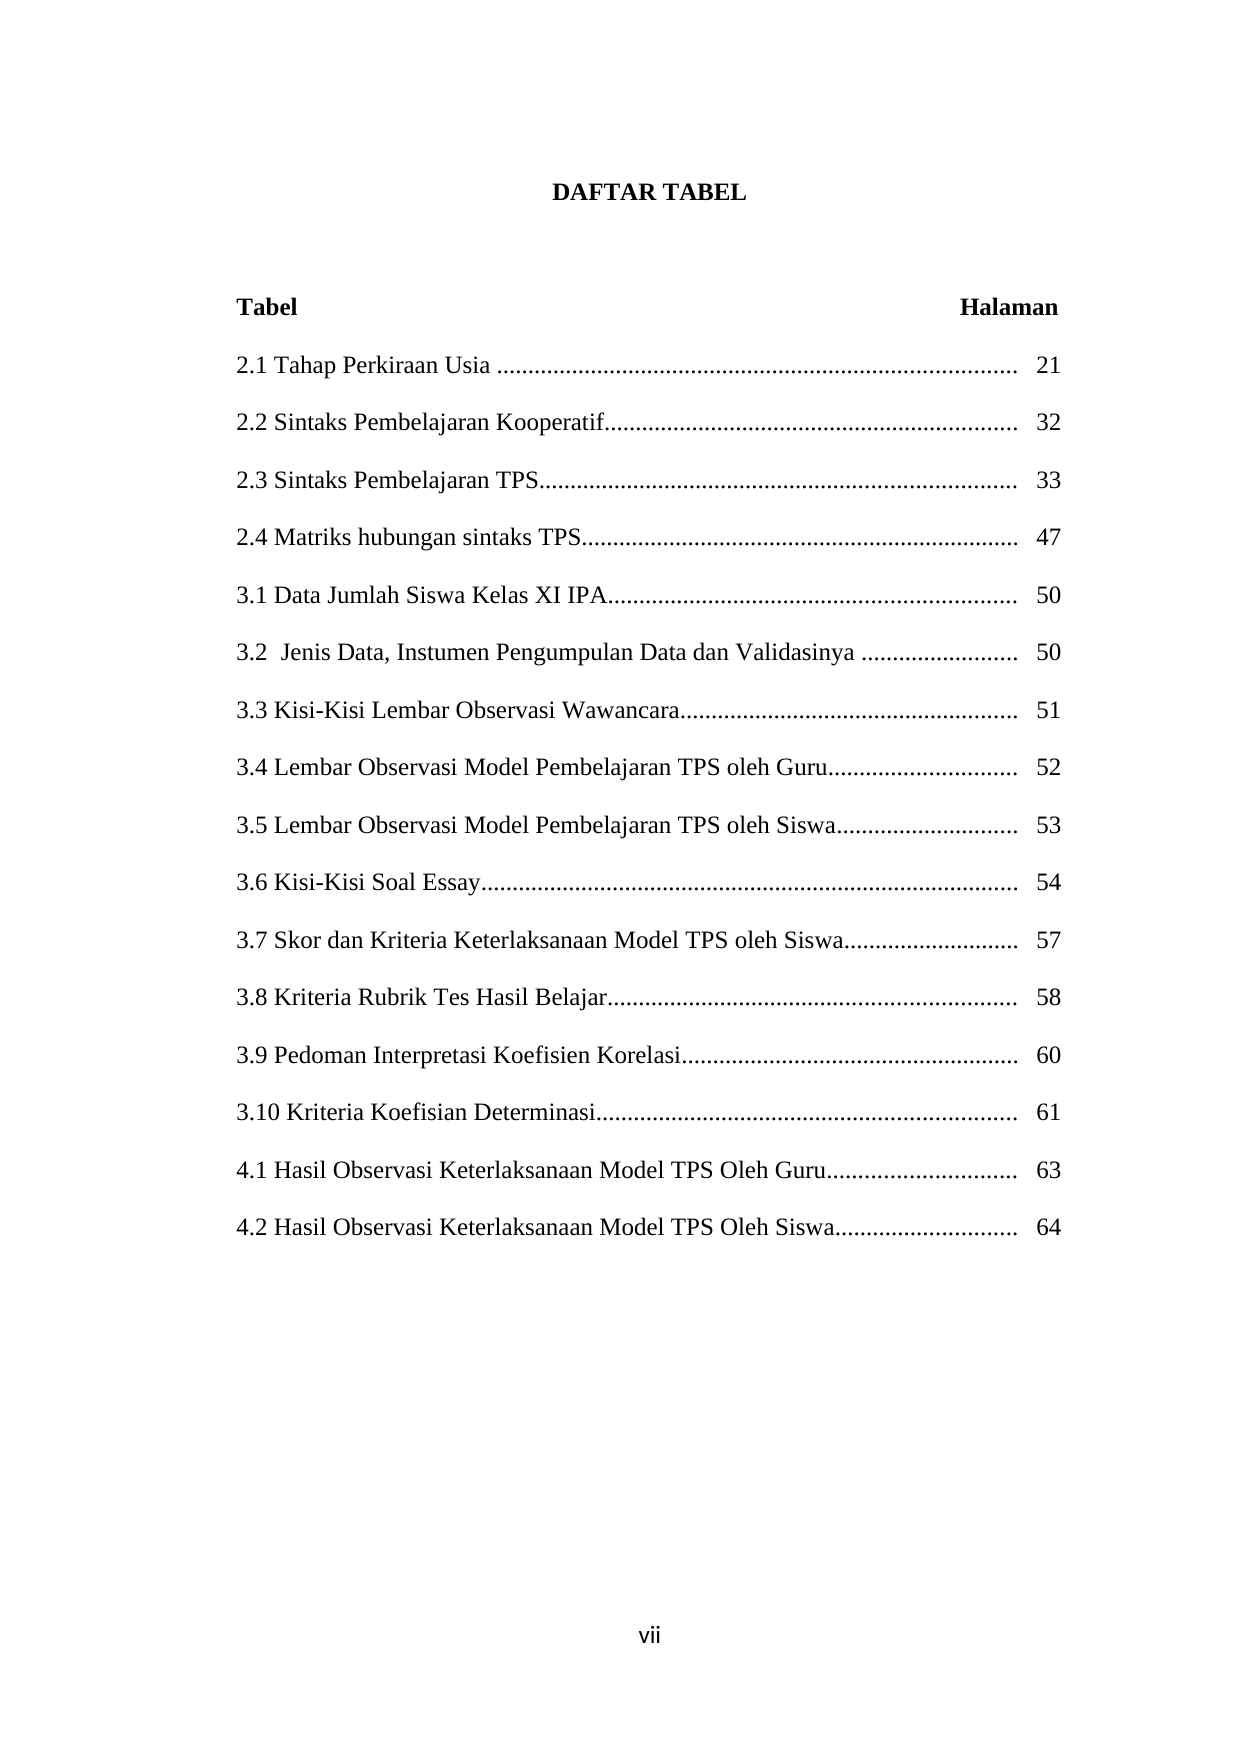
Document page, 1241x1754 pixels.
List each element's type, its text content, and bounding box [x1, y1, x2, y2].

text 3.4 Lembar Observasi Model Pembelajaran TPS oleh Guru 52 [236, 752, 1063, 781]
text 3.5 Lembar Observasi Model Pembelajaran TPS oleh Siswa 53 [236, 810, 1063, 838]
text 3.10 Kriteria Koefisian Determinasi 61 [236, 1097, 1063, 1126]
text 4.1 Hasil Observasi Keterlaksanaan Model TPS Oleh Guru 63 [236, 1155, 1063, 1183]
text 3.2 Jenis Data, Instumen Pengumpulan Data dan Validasinya 50 [236, 637, 1063, 666]
text 4.2 Hasil Observasi Keterlaksanaan Model TPS Oleh Siswa 64 [236, 1212, 1063, 1241]
text 2.1 Tahap Perkiraan Usia 21 [236, 350, 1063, 378]
text 2.2 Sintaks Pembelajaran Kooperatif 32 [236, 407, 1063, 436]
text 2.3 Sintaks Pembelajaran TPS 33 [236, 465, 1063, 493]
text 3.3 Kisi-Kisi Lembar Observasi Wawancara 51 [236, 695, 1063, 723]
text 3.9 Pedoman Interpretasi Koefisien Korelasi 60 [236, 1040, 1063, 1068]
text DAFTAR TABEL [236, 177, 1063, 206]
text 3.8 Kriteria Rubrik Tes Hasil Belajar 58 [236, 982, 1063, 1011]
text 2.4 Matriks hubungan sintaks TPS 47 [236, 522, 1063, 551]
text 3.6 Kisi-Kisi Soal Essay 54 [236, 867, 1063, 896]
text 3.7 Skor dan Kriteria Keterlaksanaan Model TPS oleh Siswa 57 [236, 925, 1063, 953]
text Tabel Halaman [236, 292, 1063, 321]
text 3.1 Data Jumlah Siswa Kelas XI IPA 50 [236, 580, 1063, 608]
